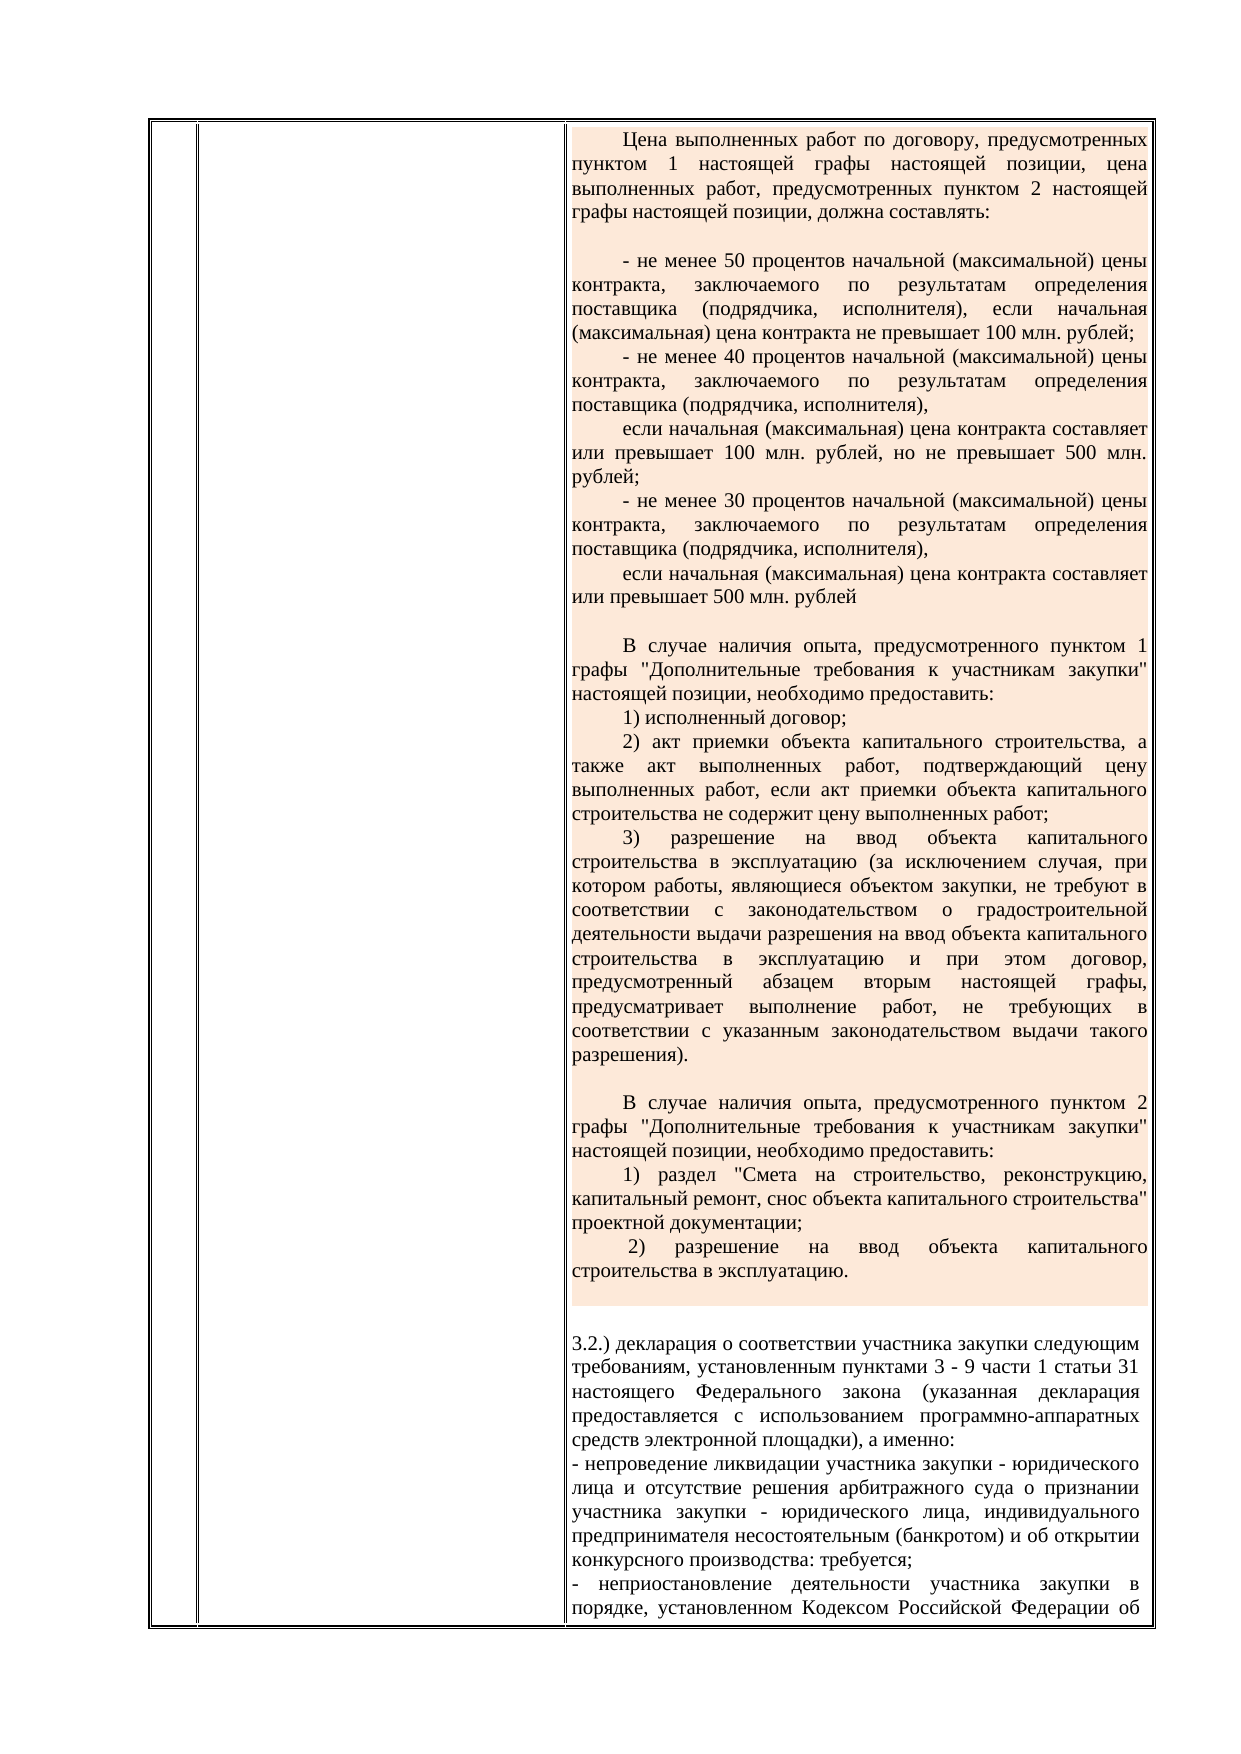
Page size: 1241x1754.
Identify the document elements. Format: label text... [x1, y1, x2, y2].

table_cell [198, 122, 566, 1625]
table_cell 27 [152, 122, 198, 1625]
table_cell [566, 122, 1152, 1625]
